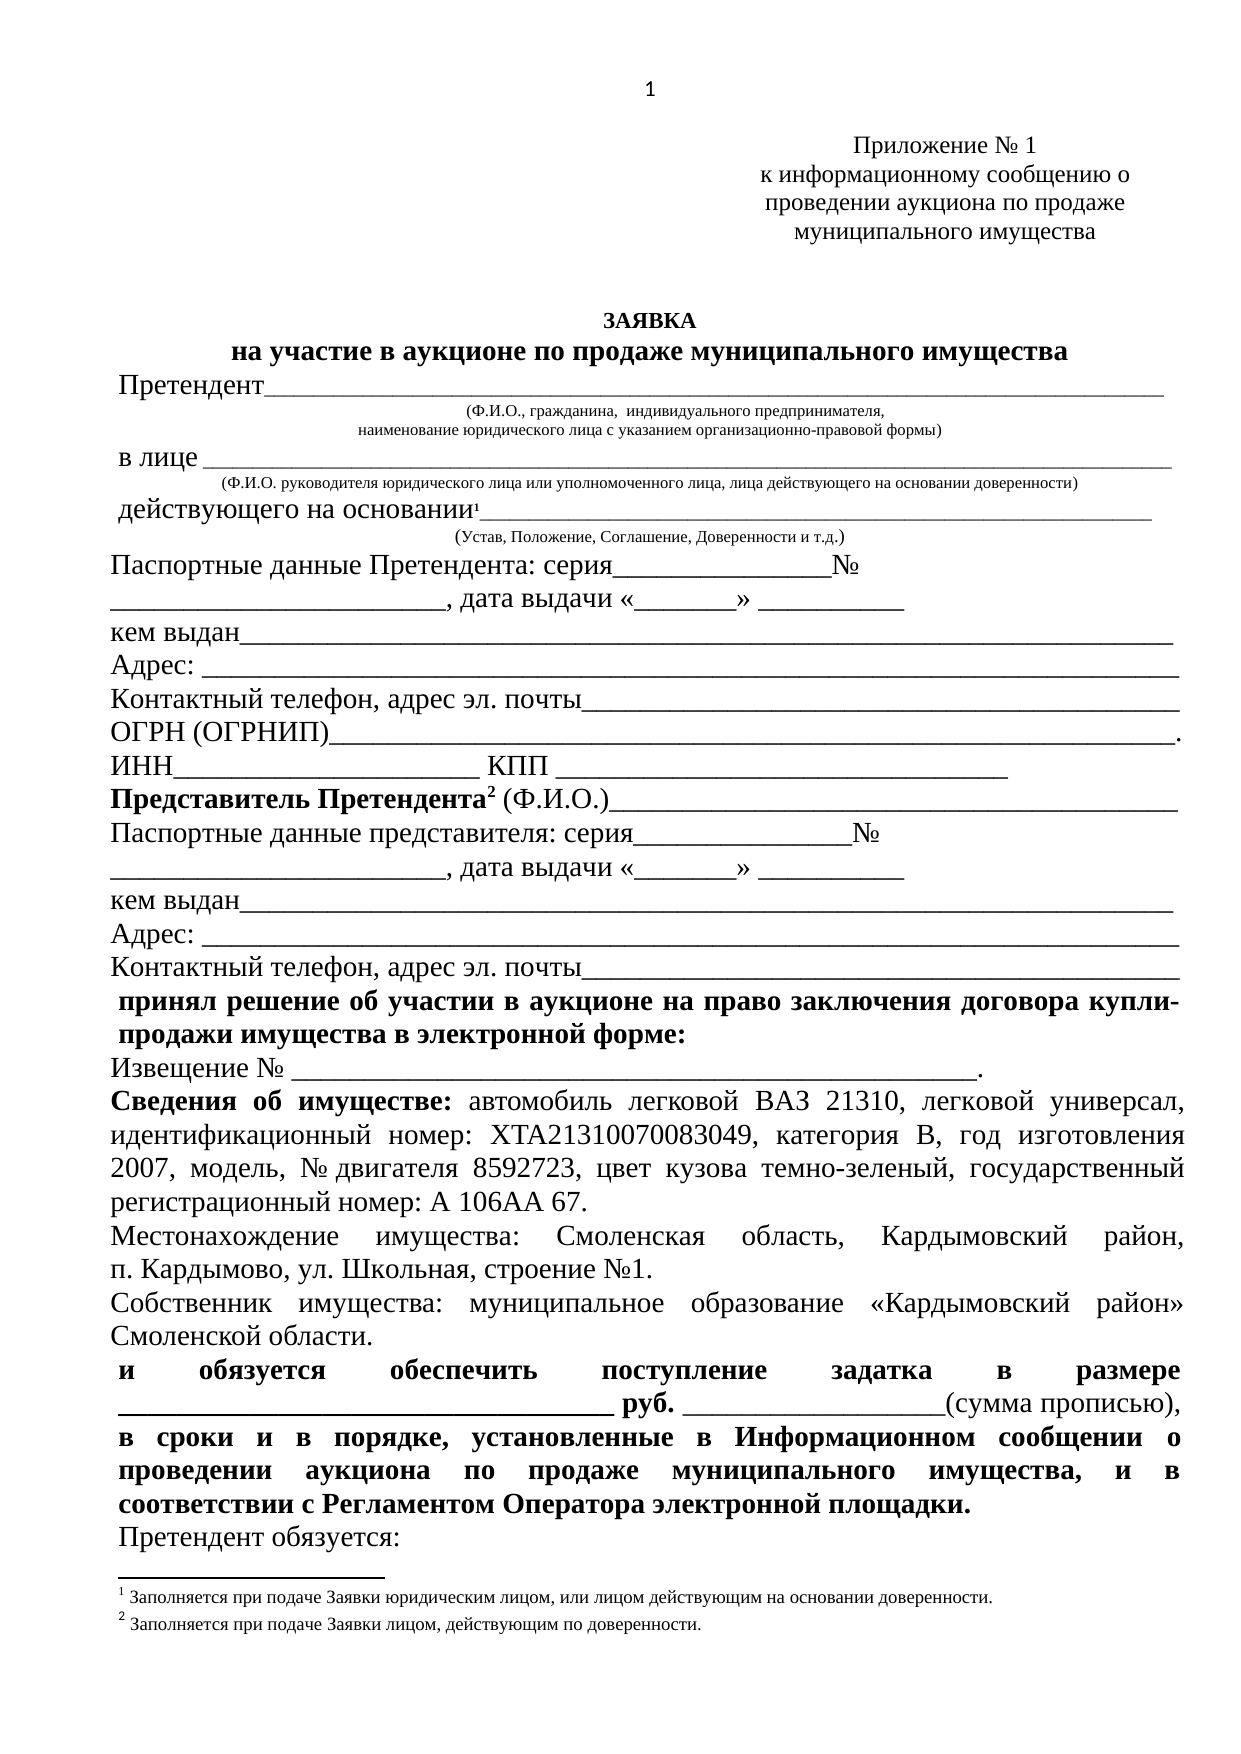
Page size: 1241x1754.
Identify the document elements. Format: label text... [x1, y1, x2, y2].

text к информационному сообщению о проведении аукциона по продаже муниципального имущества [709, 159, 1181, 245]
text Претендент обязуется: [118, 1519, 1181, 1553]
text Претендент___________________________________________________________________________________________ [118, 367, 1181, 401]
text на участие в аукционе по продаже муниципального имущества [118, 333, 1181, 367]
table_cell Представитель Претендента (Ф.И.О.)_______________________________________ Паспортные данные представителя: серия_______________№ _______________________, дата выдачи «_______» __________ кем выдан________________________________________________________________ Адрес: ___________________________________________________________________ Контактный телефон, адрес эл. почты_________________________________________ [99, 782, 1196, 983]
text и обязуется обеспечить поступление задатка в размере __________________________________ руб. __________________(сумма прописью), в сроки и в порядке, установленные в Информационном сообщении о проведении аукциона по продаже муниципального имущества, и в соответствии с Регламентом Оператора электронной площадки. [118, 1352, 1181, 1519]
text (Ф.И.О. руководителя юридического лица или уполномоченного лица, лица действующего на основании доверенности) [118, 472, 1181, 492]
text (Ф.И.О., гражданина, индивидуального предпринимателя, наименование юридического лица с указанием организационно-правовой формы) [118, 401, 1181, 439]
text (Устав, Положение, Соглашение, Доверенности и т.д.) [118, 525, 1181, 547]
text Приложение № 1 [709, 130, 1181, 159]
text ЗАЯВКА [118, 307, 1181, 333]
text в лице __________________________________________________________________________________________________ [118, 439, 1181, 472]
table_header Извещение № _______________________________________________. Сведения об имуществе: автомобиль легковой ВАЗ 21310, легковой универсал, идентификационный номер: XTA21310070083049, категория В, год изготовления 2007, модель, № двигателя 8592723, цвет кузова темно-зеленый, государственный регистрационный номер: А 106АА 67. Местонахождение имущества: Смоленская область, Кардымовский район, п. Кардымово, ул. Школьная, строение №1. Собственник имущества: муниципальное образование «Кардымовский район» Смоленской области. [99, 1050, 1196, 1352]
text действующего на основании____________________________________________________________________ [118, 492, 1181, 525]
text принял решение об участии в аукционе на право заключения договора купли-продажи имущества в электронной форме: [118, 983, 1181, 1050]
table_header Паспортные данные Претендента: серия_______________№ _______________________, дата выдачи «_______» __________ кем выдан________________________________________________________________ Адрес: ___________________________________________________________________ Контактный телефон, адрес эл. почты_________________________________________ ОГРН (ОГРНИП)__________________________________________________________. ИНН_____________________ КПП _______________________________ [99, 547, 1196, 782]
